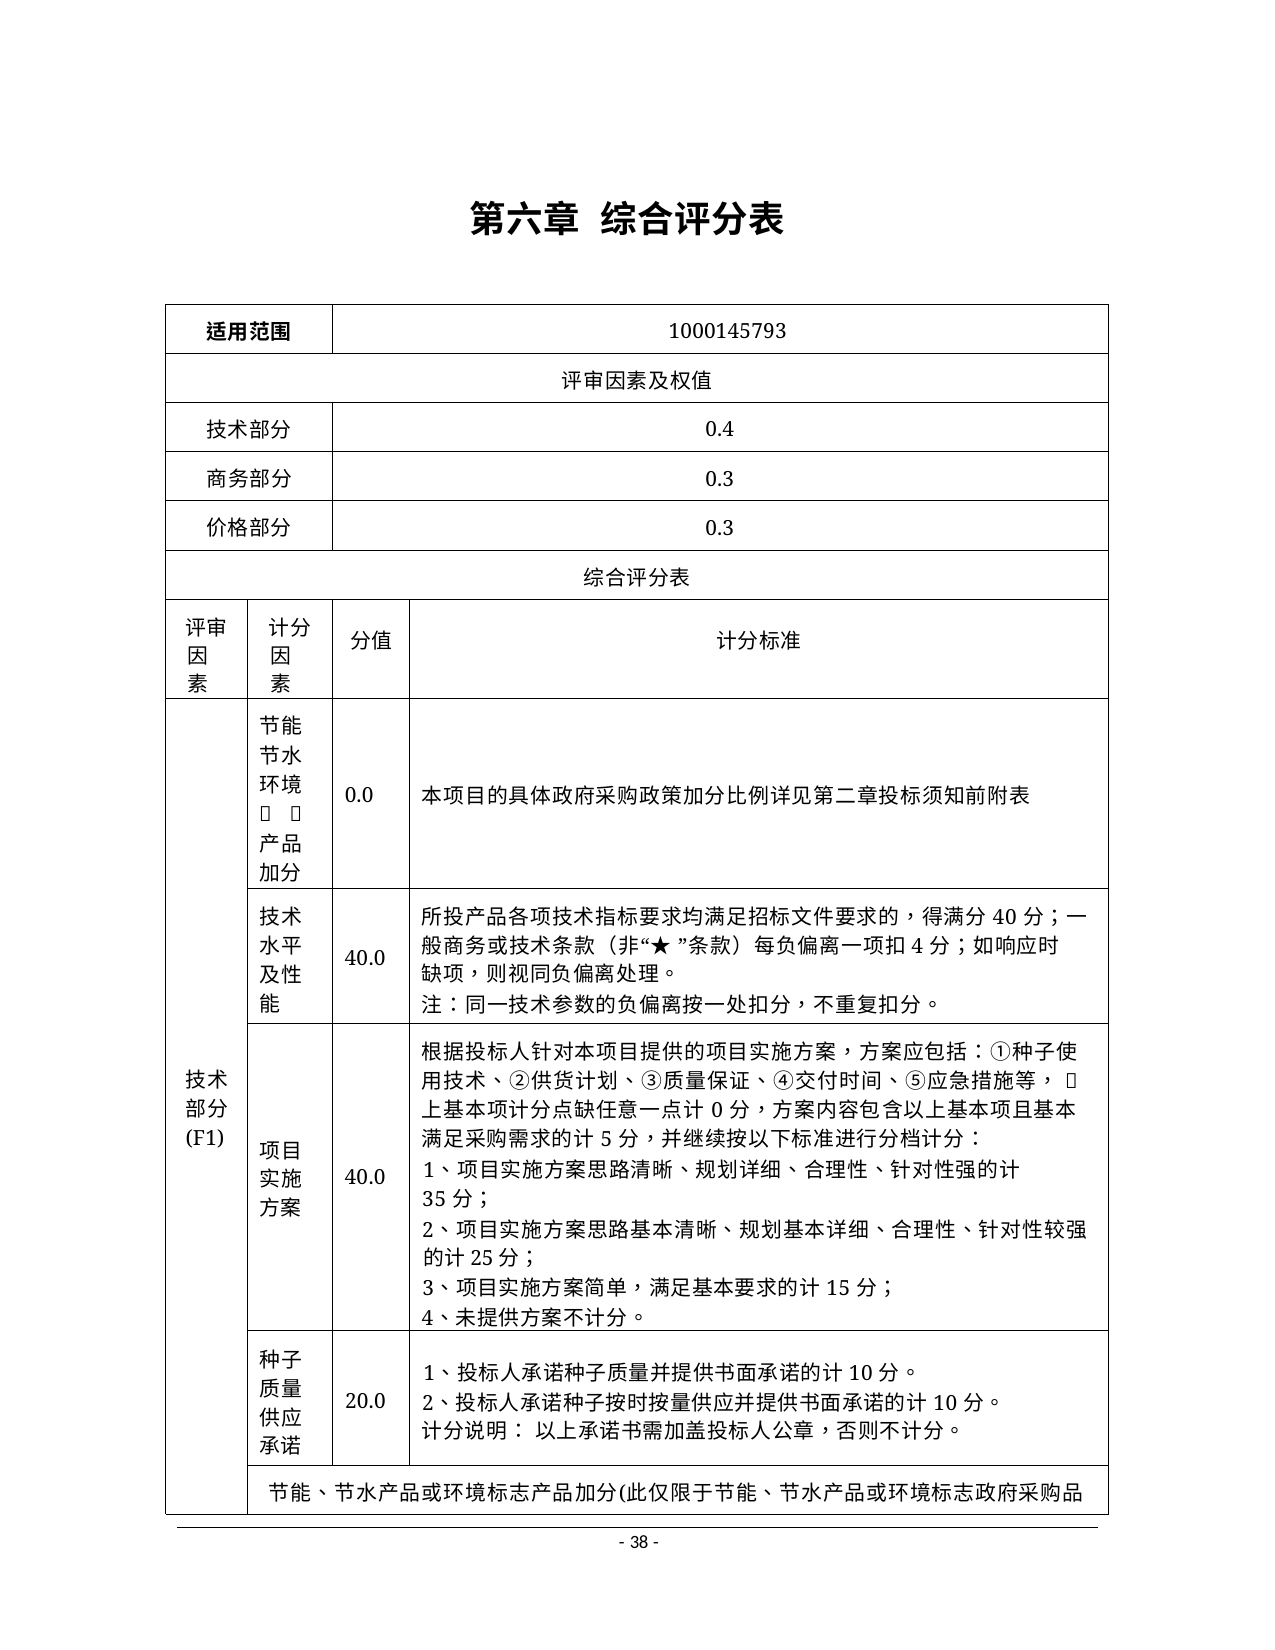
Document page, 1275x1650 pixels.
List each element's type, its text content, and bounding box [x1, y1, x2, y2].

table_cell 40.0 [333, 1024, 409, 1330]
table_cell 价格部分 [166, 501, 332, 549]
table_cell 评审 因素 [166, 600, 247, 697]
table_cell 评审因素及权值 [166, 354, 1108, 402]
table_header 1000145793 [333, 305, 1108, 353]
text 第六章 综合评分表 [469, 195, 1109, 241]
table_cell 本项目的具体政府采购政策加分比例详见第二章投标须知前附表 [410, 699, 1108, 888]
table_cell 计分 因素 [248, 600, 332, 697]
table_cell 节能、节水产品或环境标志产品加分(此仅限于节能、节水产品或环境标志政府采购品 [248, 1466, 1108, 1514]
table_cell 计分标准 [410, 600, 1108, 697]
table_cell 项目 实施 方案 [248, 1024, 332, 1330]
table_header 适用范围 [166, 305, 332, 353]
table_cell 分值 [333, 600, 409, 697]
table_cell 技术 水平 及性 能 [248, 889, 332, 1023]
table_cell 20.0 [333, 1331, 409, 1464]
table_cell 40.0 [333, 889, 409, 1023]
table_cell 根据投标人针对本项目提供的项目实施方案，方案应包括：①种子使 用技术、②供货计划、③质量保证、④交付时间、⑤应急措施等， 以 上基本项计分点缺任意一点计 0 分，方案内容包含以上基本项且基本 满足采购需求的计 5 分，并继续按以下标准进行分档计分： 1、项目实施方案思路清晰、规划详细、合理性、针对性强的计 35 分； 2、项目实施方案思路基本清晰、规划基本详细、合理性、针对性较强 的计 25 分； 3、项目实施方案简单，满足基本要求的计 15 分； 4、未提供方案不计分。 [410, 1024, 1108, 1330]
table_cell 商务部分 [166, 452, 332, 500]
table_cell 技术部分 [166, 403, 332, 451]
table_cell 0.0 [333, 699, 409, 888]
table_cell 节能 节水 环境 标志 产品 加分 [248, 699, 332, 888]
table_cell 0.3 [333, 501, 1108, 549]
table_cell 综合评分表 [166, 551, 1108, 599]
table_cell 1、投标人承诺种子质量并提供书面承诺的计 10 分。 2、投标人承诺种子按时按量供应并提供书面承诺的计 10 分。 计分说明： 以上承诺书需加盖投标人公章，否则不计分。 [410, 1331, 1108, 1464]
table_cell 种子 质量 供应 承诺 [248, 1331, 332, 1464]
table_cell 0.3 [333, 452, 1108, 500]
table_cell 所投产品各项技术指标要求均满足招标文件要求的，得满分 40 分；一 般商务或技术条款（非“★ ”条款）每负偏离一项扣4 分；如响应时 缺项，则视同负偏离处理。 注：同一技术参数的负偏离按一处扣分，不重复扣分。 [410, 889, 1108, 1023]
table_cell 0.4 [333, 403, 1108, 451]
table_cell 技术 部分 (F1) [166, 699, 247, 1514]
